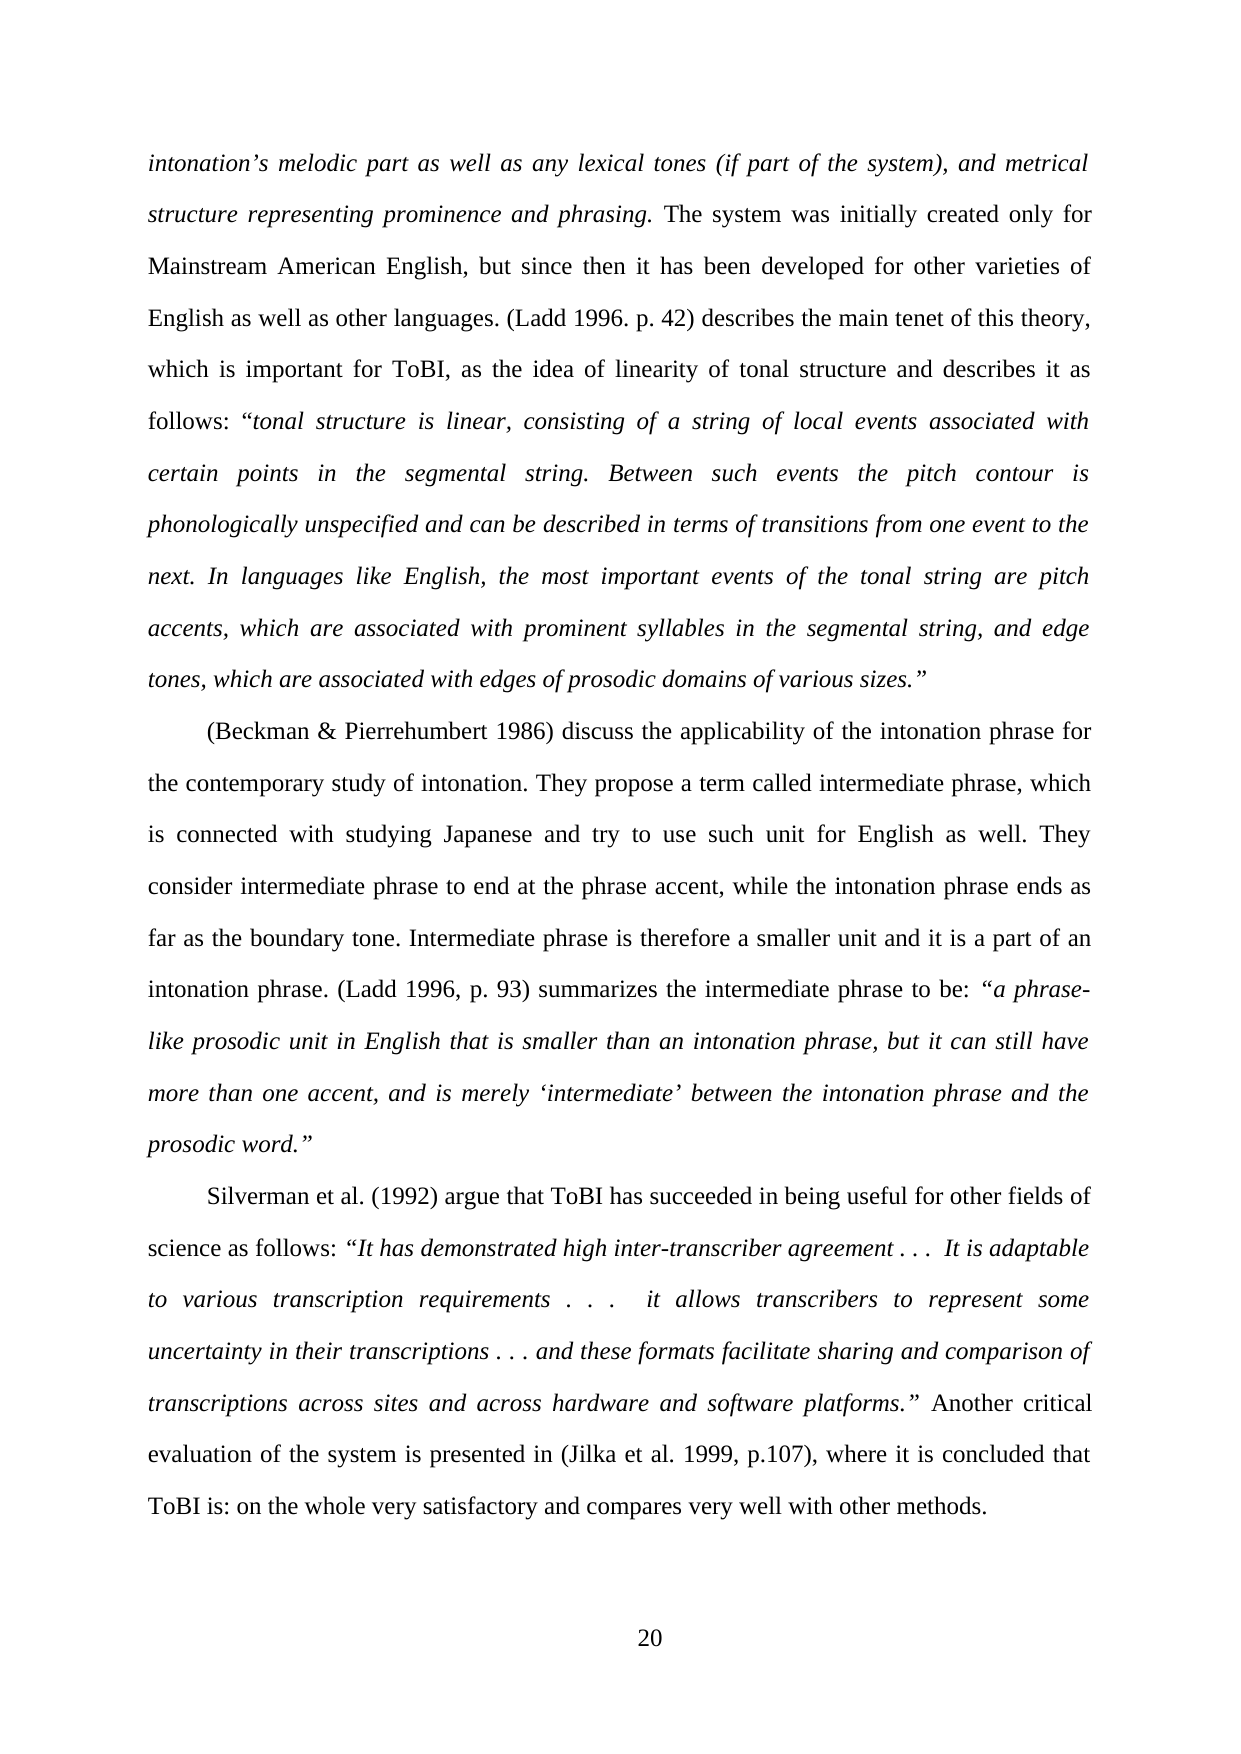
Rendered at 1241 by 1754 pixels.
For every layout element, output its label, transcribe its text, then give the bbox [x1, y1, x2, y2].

text Silverman et al. (1992) argue that ToBI has succeeded in being useful for other fields of science as follows: “It has demonstrated high inter-transcriber agreement . . . It is adaptable to various transcription requirements . . . it allows transcribers to represent some uncertainty in their transcriptions . . . and these formats facilitate sharing and comparison of transcriptions across sites and across hardware and software platforms.” Another critical evaluation of the system is presented in (Jilka et al. 1999, p.107), where it is concluded that ToBI is: on the whole very satisfactory and compares very well with other methods. [148, 1181, 1093, 1520]
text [148, 148, 1093, 693]
text (Beckman & Pierrehumbert 1986) discuss the applicability of the intonation phrase for the contemporary study of intonation. They propose a term called intermediate phrase, which is connected with studying Japanese and try to use such unit for English as well. They consider intermediate phrase to end at the phrase accent, while the intonation phrase ends as far as the boundary tone. Intermediate phrase is therefore a smaller unit and it is a part of an intonation phrase. (Ladd 1996, p. 93) summarizes the intermediate phrase to be: “a phrase-like prosodic unit in English that is smaller than an intonation phrase, but it can still have more than one accent, and is merely ‘intermediate’ between the intonation phrase and the prosodic word.” [148, 716, 1093, 1158]
